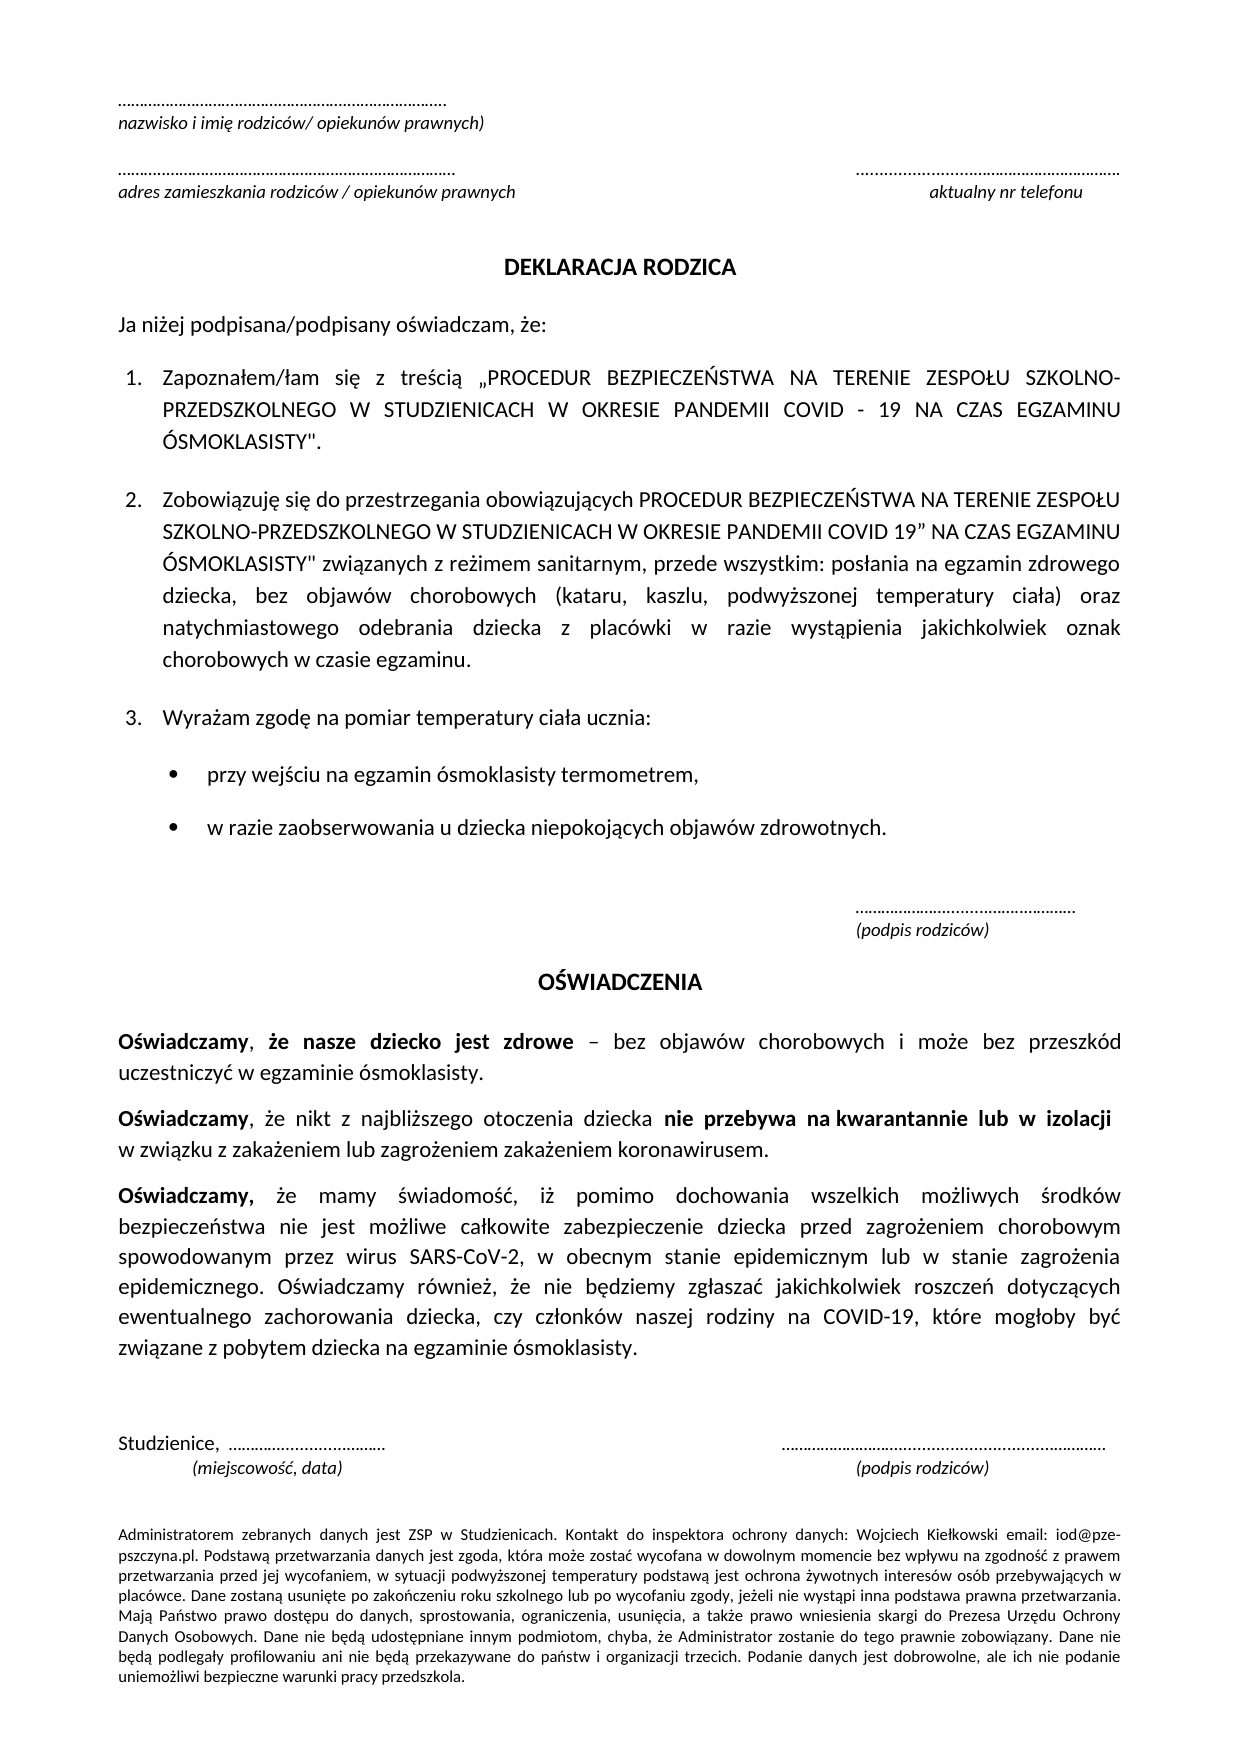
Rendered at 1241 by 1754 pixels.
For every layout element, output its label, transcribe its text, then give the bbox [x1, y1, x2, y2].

text ………..………………………………….……………………… .........................……………………………. [118, 157, 1122, 180]
text Ja niżej podpisana/podpisany oświadczam, że: [118, 310, 1122, 338]
text ………………….........……..………… [118, 895, 1122, 918]
text adres zamieszkania rodziców / opiekunów prawnych aktualny nr telefonu [118, 180, 1122, 203]
list Wyrażam zgodę na pomiar temperatury ciała ucznia: [125, 703, 1122, 731]
text Oświadczamy, że nikt z najbliższego otoczenia dziecka nie przebywa na kwarantannie lub w izolacji w związku z zakażeniem lub zagrożeniem zakażeniem koronawirusem. [118, 1104, 1122, 1163]
text (podpis rodziców) [118, 918, 1122, 941]
text Studzienice, …………..............……… ……………………….................................………… [118, 1430, 1122, 1456]
list przy wejściu na egzamin ósmoklasisty termometrem, [169, 760, 1122, 788]
text nazwisko i imię rodziców/ opiekunów prawnych) [118, 112, 1122, 134]
text Oświadczamy, że mamy świadomość, iż pomimo dochowania wszelkich możliwych środków bezpieczeństwa nie jest możliwe całkowite zabezpieczenie dziecka przed zagrożeniem chorobowym spowodowanym przez wirus SARS-CoV-2, w obecnym stanie epidemicznym lub w stanie zagrożenia epidemicznego. Oświadczamy również, że nie będziemy zgłaszać jakichkolwiek roszczeń dotyczących ewentualnego zachorowania dziecka, czy członków naszej rodziny na COVID-19, które mogłoby być związane z pobytem dziecka na egzaminie ósmoklasisty. [118, 1182, 1122, 1361]
text OŚWIADCZENIA [118, 966, 1122, 997]
text DEKLARACJA RODZICA [118, 252, 1122, 282]
text (miejscowość, data) (podpis rodziców) [118, 1456, 1122, 1479]
list Zobowiązuję się do przestrzegania obowiązujących PROCEDUR BEZPIECZEŃSTWA NA TERENIE ZESPOŁU SZKOLNO-PRZEDSZKOLNEGO W STUDZIENICACH W OKRESIE PANDEMII COVID 19” NA CZAS EGZAMINU ÓSMOKLASISTY" związanych z reżimem sanitarnym, przede wszystkim: posłania na egzamin zdrowego dziecka, bez objawów chorobowych (kataru, kaszlu, podwyższonej temperatury ciała) oraz natychmiastowego odebrania dziecka z placówki w razie wystąpienia jakichkolwiek oznak chorobowych w czasie egzaminu. [125, 485, 1122, 674]
list w razie zaobserwowania u dziecka niepokojących objawów zdrowotnych. [169, 813, 1122, 841]
text Administratorem zebranych danych jest ZSP w Studzienicach. Kontakt do inspektora ochrony danych: Wojciech Kiełkowski email: iod@pze-pszczyna.pl. Podstawą przetwarzania danych jest zgoda, która może zostać wycofana w dowolnym momencie bez wpływu na zgodność z prawem przetwarzania przed jej wycofaniem, w sytuacji podwyższonej temperatury podstawą jest ochrona żywotnych interesów osób przebywających w placówce. Dane zostaną usunięte po zakończeniu roku szkolnego lub po wycofaniu zgody, jeżeli nie wystąpi inna podstawa prawna przetwarzania. Mają Państwo prawo dostępu do danych, sprostowania, ograniczenia, usunięcia, a także prawo wniesienia skargi do Prezesa Urzędu Ochrony Danych Osobowych. Dane nie będą udostępniane innym podmiotom, chyba, że Administrator zostanie do tego prawnie zobowiązany. Dane nie będą podlegały profilowaniu ani nie będą przekazywane do państw i organizacji trzecich. Podanie danych jest dobrowolne, ale ich nie podanie uniemożliwi bezpieczne warunki pracy przedszkola. [118, 1524, 1122, 1687]
text ……………………….…………………….………………….. [118, 89, 1122, 112]
list Zapoznałem/łam się z treścią „PROCEDUR BEZPIECZEŃSTWA NA TERENIE ZESPOŁU SZKOLNO-PRZEDSZKOLNEGO W STUDZIENICACH W OKRESIE PANDEMII COVID - 19 NA CZAS EGZAMINU ÓSMOKLASISTY". [125, 363, 1122, 456]
text Oświadczamy, że nasze dziecko jest zdrowe – bez objawów chorobowych i może bez przeszkód uczestniczyć w egzaminie ósmoklasisty. [118, 1027, 1122, 1086]
